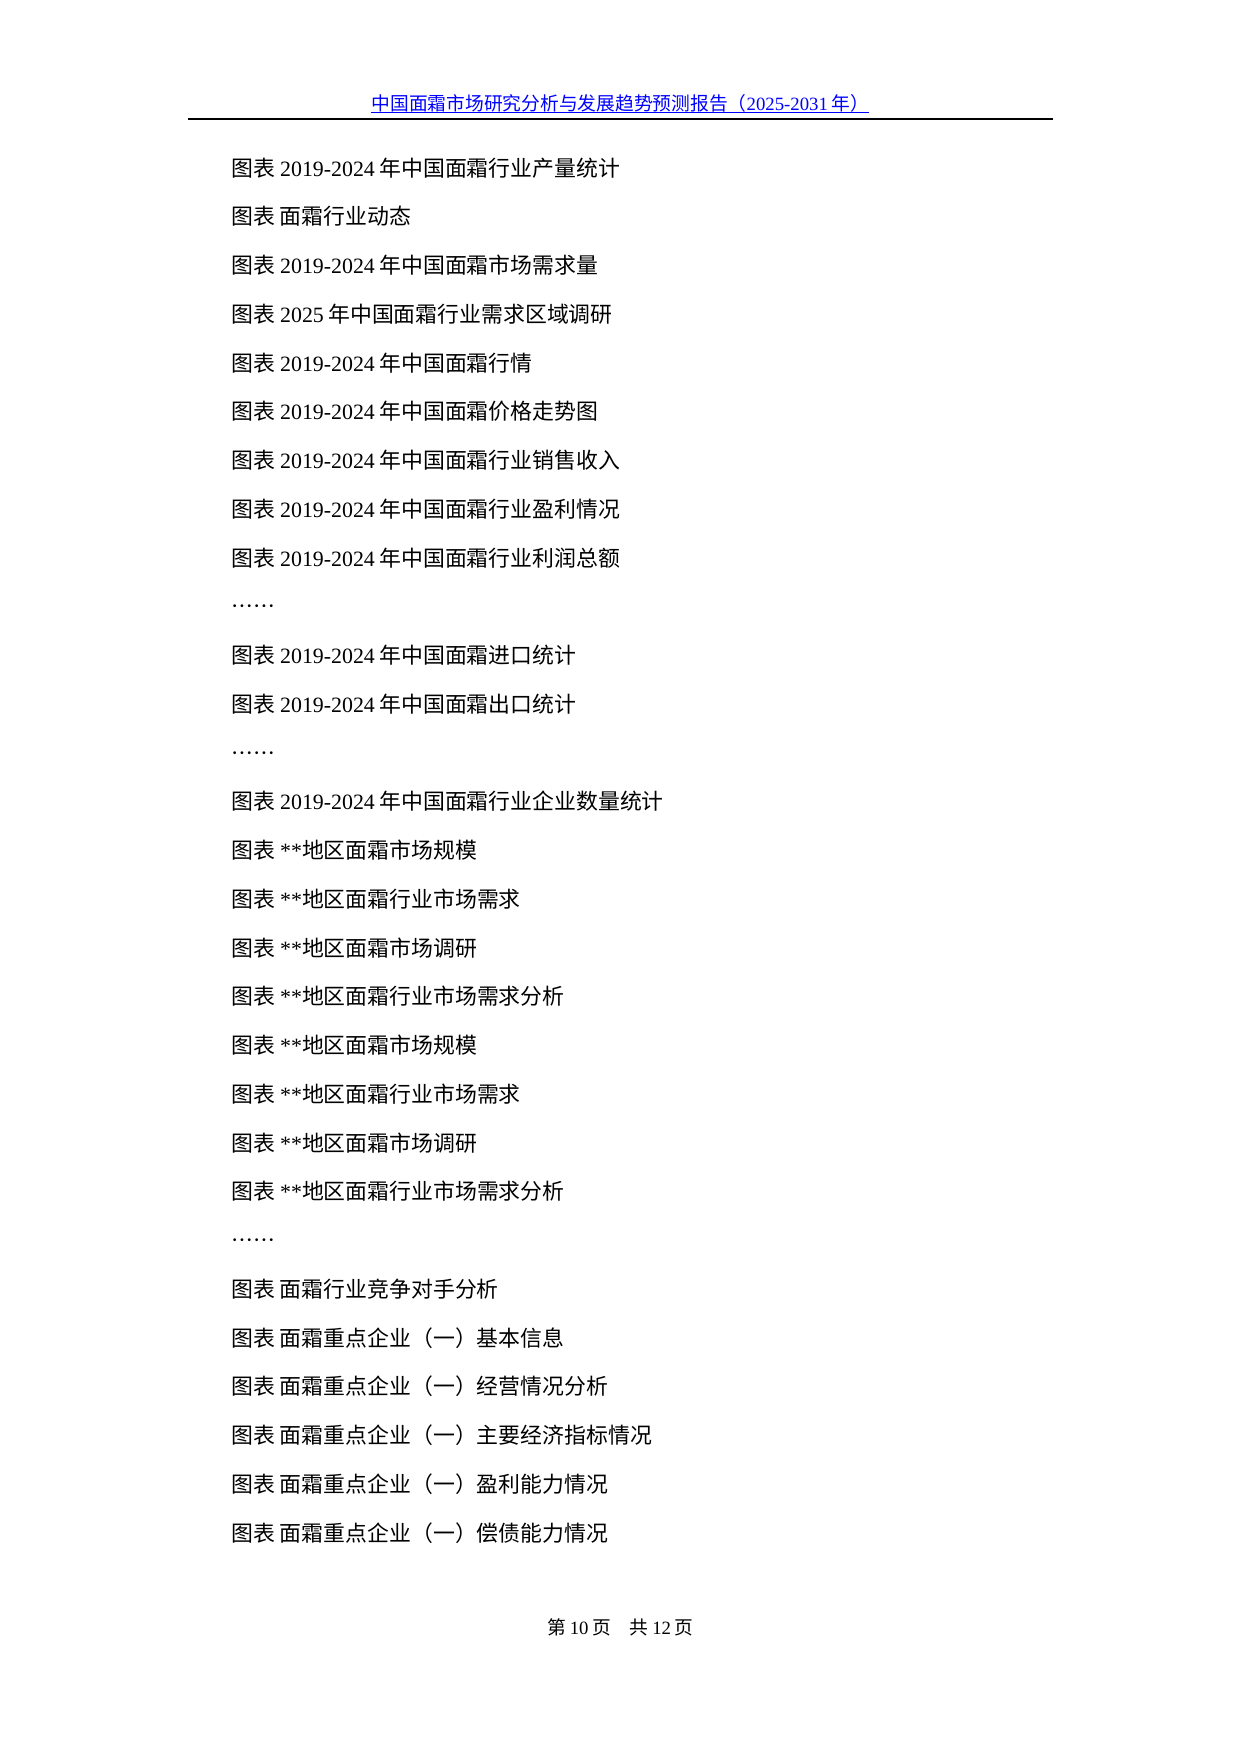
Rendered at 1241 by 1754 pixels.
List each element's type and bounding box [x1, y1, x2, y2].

text [187, 150, 1053, 1548]
